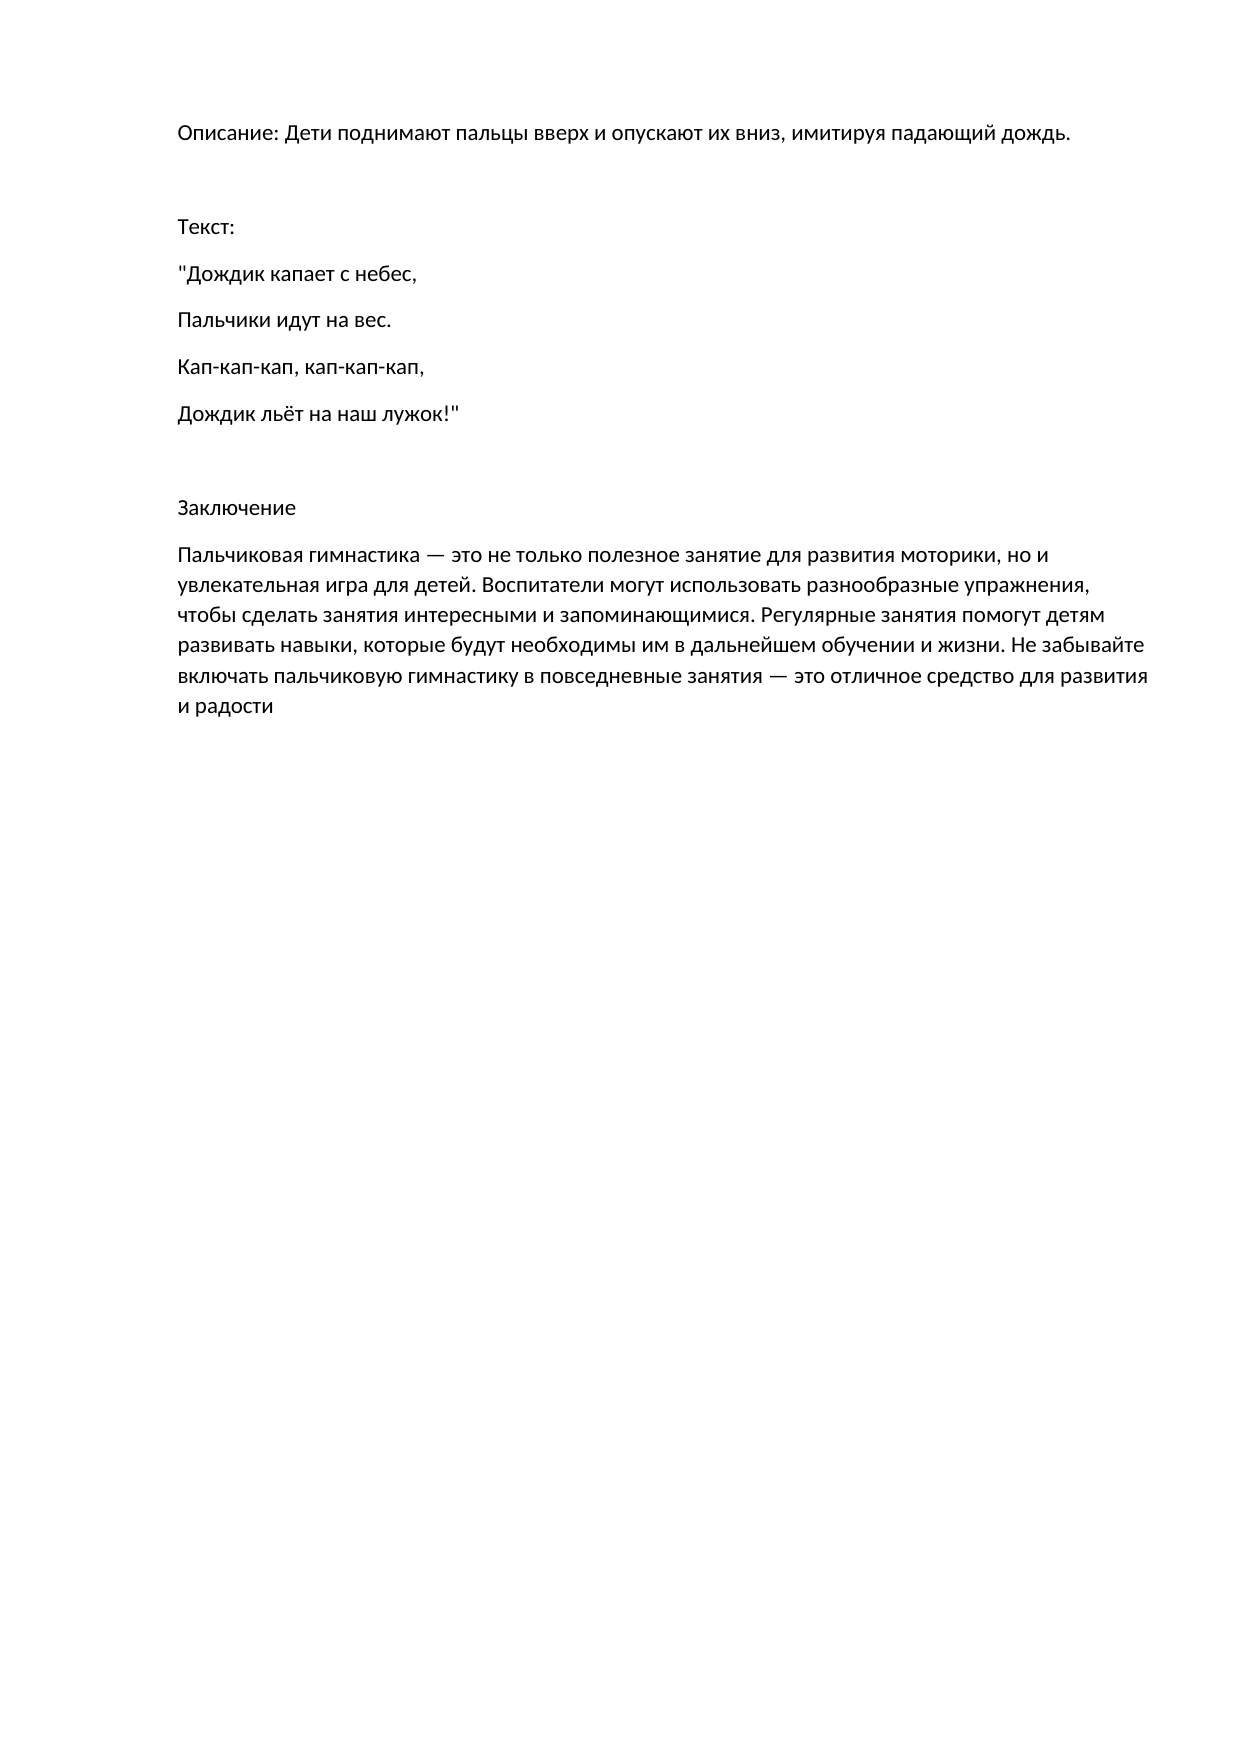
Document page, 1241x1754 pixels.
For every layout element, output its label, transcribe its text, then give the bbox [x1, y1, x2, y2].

text Описание: Дети поднимают пальцы вверх и опускают их вниз, имитируя падающий дождь. [177, 118, 1152, 146]
text Кап-кап-кап, кап-кап-кап, [177, 352, 1152, 381]
text "Дождик капает с небес, [177, 259, 1152, 287]
text Пальчиковая гимнастика — это не только полезное занятие для развития моторики, но и увлекательная игра для детей. Воспитатели могут использовать разнообразные упражнения, чтобы сделать занятия интересными и запоминающимися. Регулярные занятия помогут детям развивать навыки, которые будут необходимы им в дальнейшем обучении и жизни. Не забывайте включать пальчиковую гимнастику в повседневные занятия — это отличное средство для развития и радости [177, 540, 1152, 719]
text Пальчики идут на вес. [177, 306, 1152, 334]
text Заключение [177, 493, 1152, 521]
text Дождик льёт на наш лужок!" [177, 399, 1152, 427]
text Текст: [177, 212, 1152, 240]
